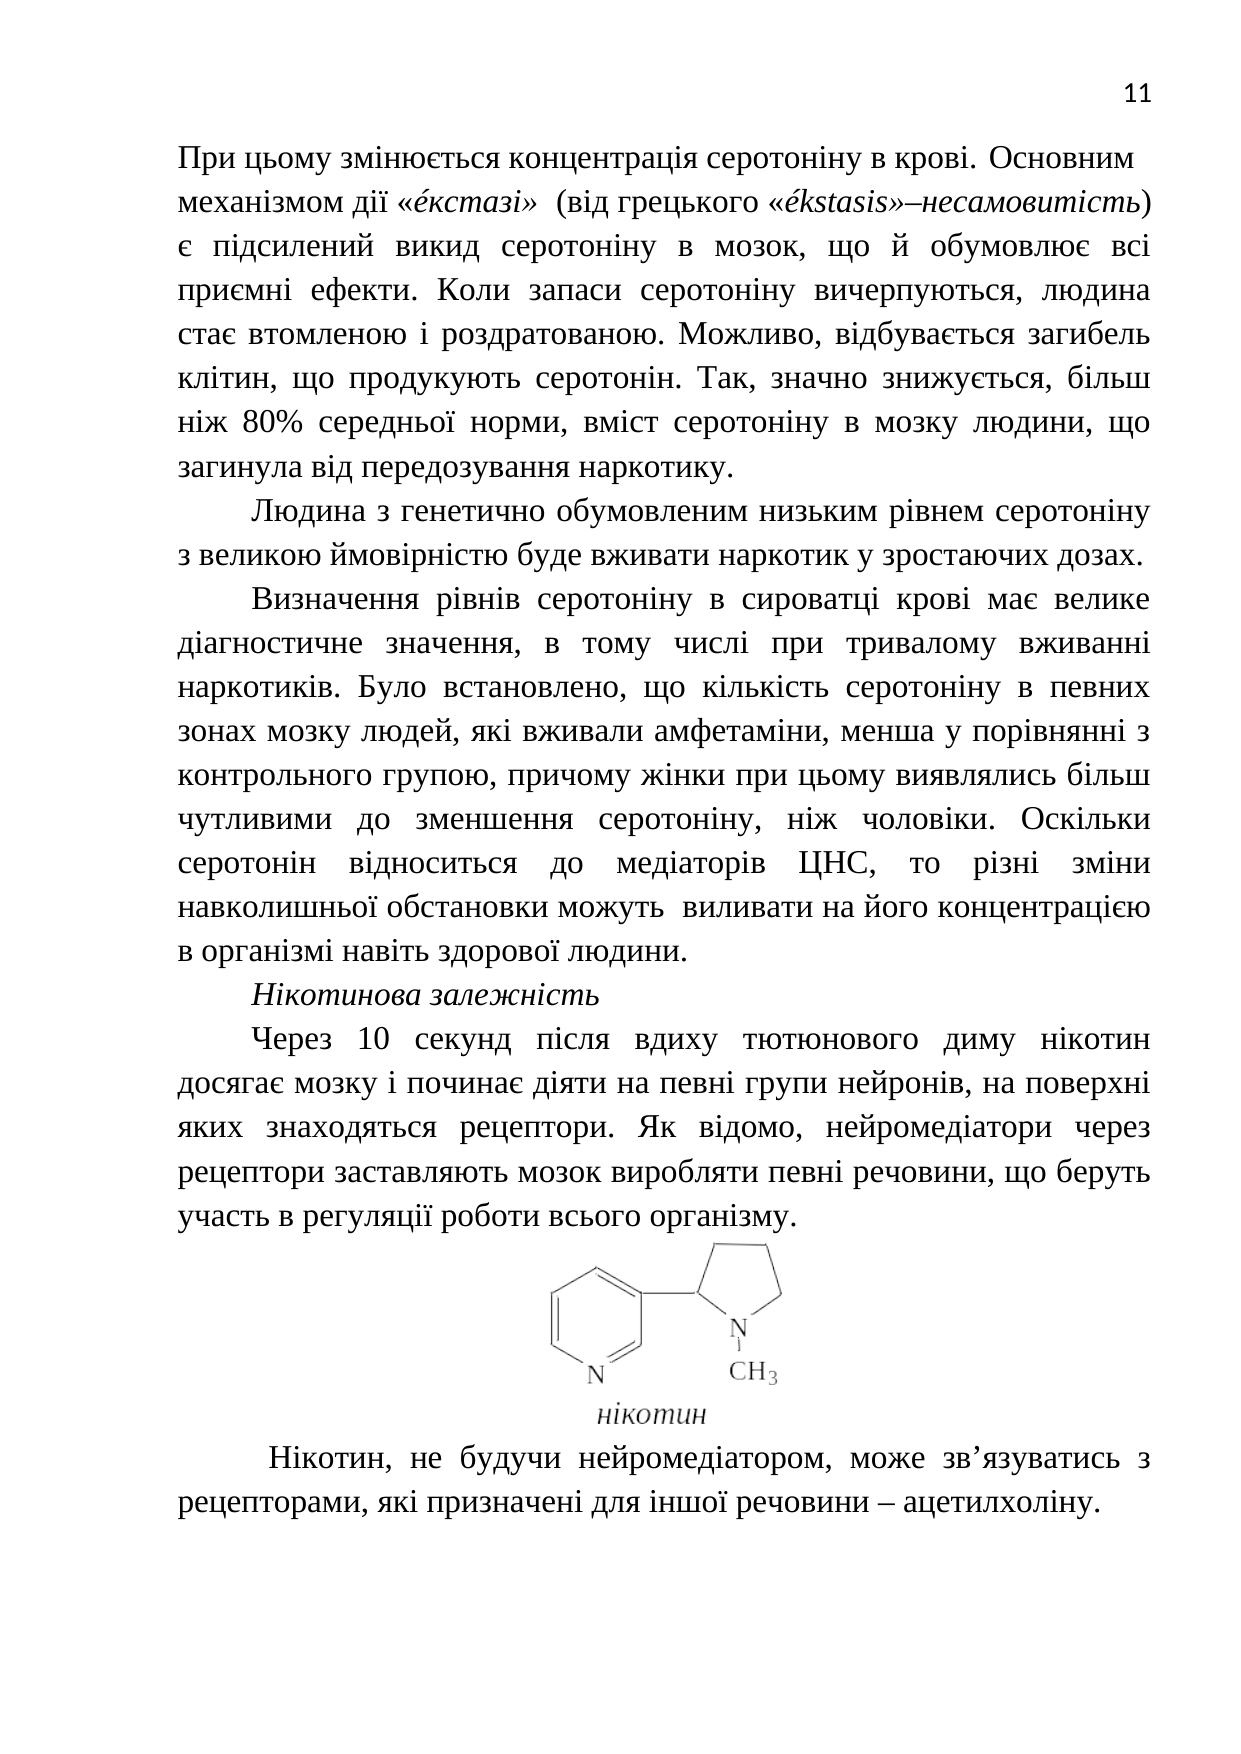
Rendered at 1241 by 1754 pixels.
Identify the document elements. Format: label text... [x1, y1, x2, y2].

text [177, 137, 1152, 484]
text Нікотин, не будучи нейромедіатором, може зв’язуватись з рецепторами, які призначені для іншої речовини – ацетилхоліну. [177, 1437, 1152, 1519]
text Визначення рівнів серотоніну в сироватці крові має велике діагностичне значення, в тому числі при тривалому вживанні наркотиків. Було встановлено, що кількість серотоніну в певних зонах мозку людей, які вживали амфетаміни, менша у порівнянні з контрольного групою, причому жінки при цьому виявлялись більш чутливими до зменшення серотоніну, ніж чоловіки. Оскільки серотонін відноситься до медіаторів ЦНС, то різні зміни навколишньої обстановки можуть виливати на його концентрацією в організмі навіть здорової людини. [177, 578, 1152, 969]
text Нікотинова залежність [177, 974, 1152, 1013]
text Людина з генетично обумовленим низьким рівнем серотоніну з великою ймовірністю буде вживати наркотик у зростаючих дозах. [177, 490, 1152, 572]
text Через 10 секунд після вдиху тютюнового диму нікотин досягає мозку і починає діяти на певні групи нейронів, на поверхні яких знаходяться рецептори. Як відомо, нейромедіатори через рецептори заставляють мозок виробляти певні речовини, що беруть участь в регуляції роботи всього організму. [177, 1019, 1152, 1233]
